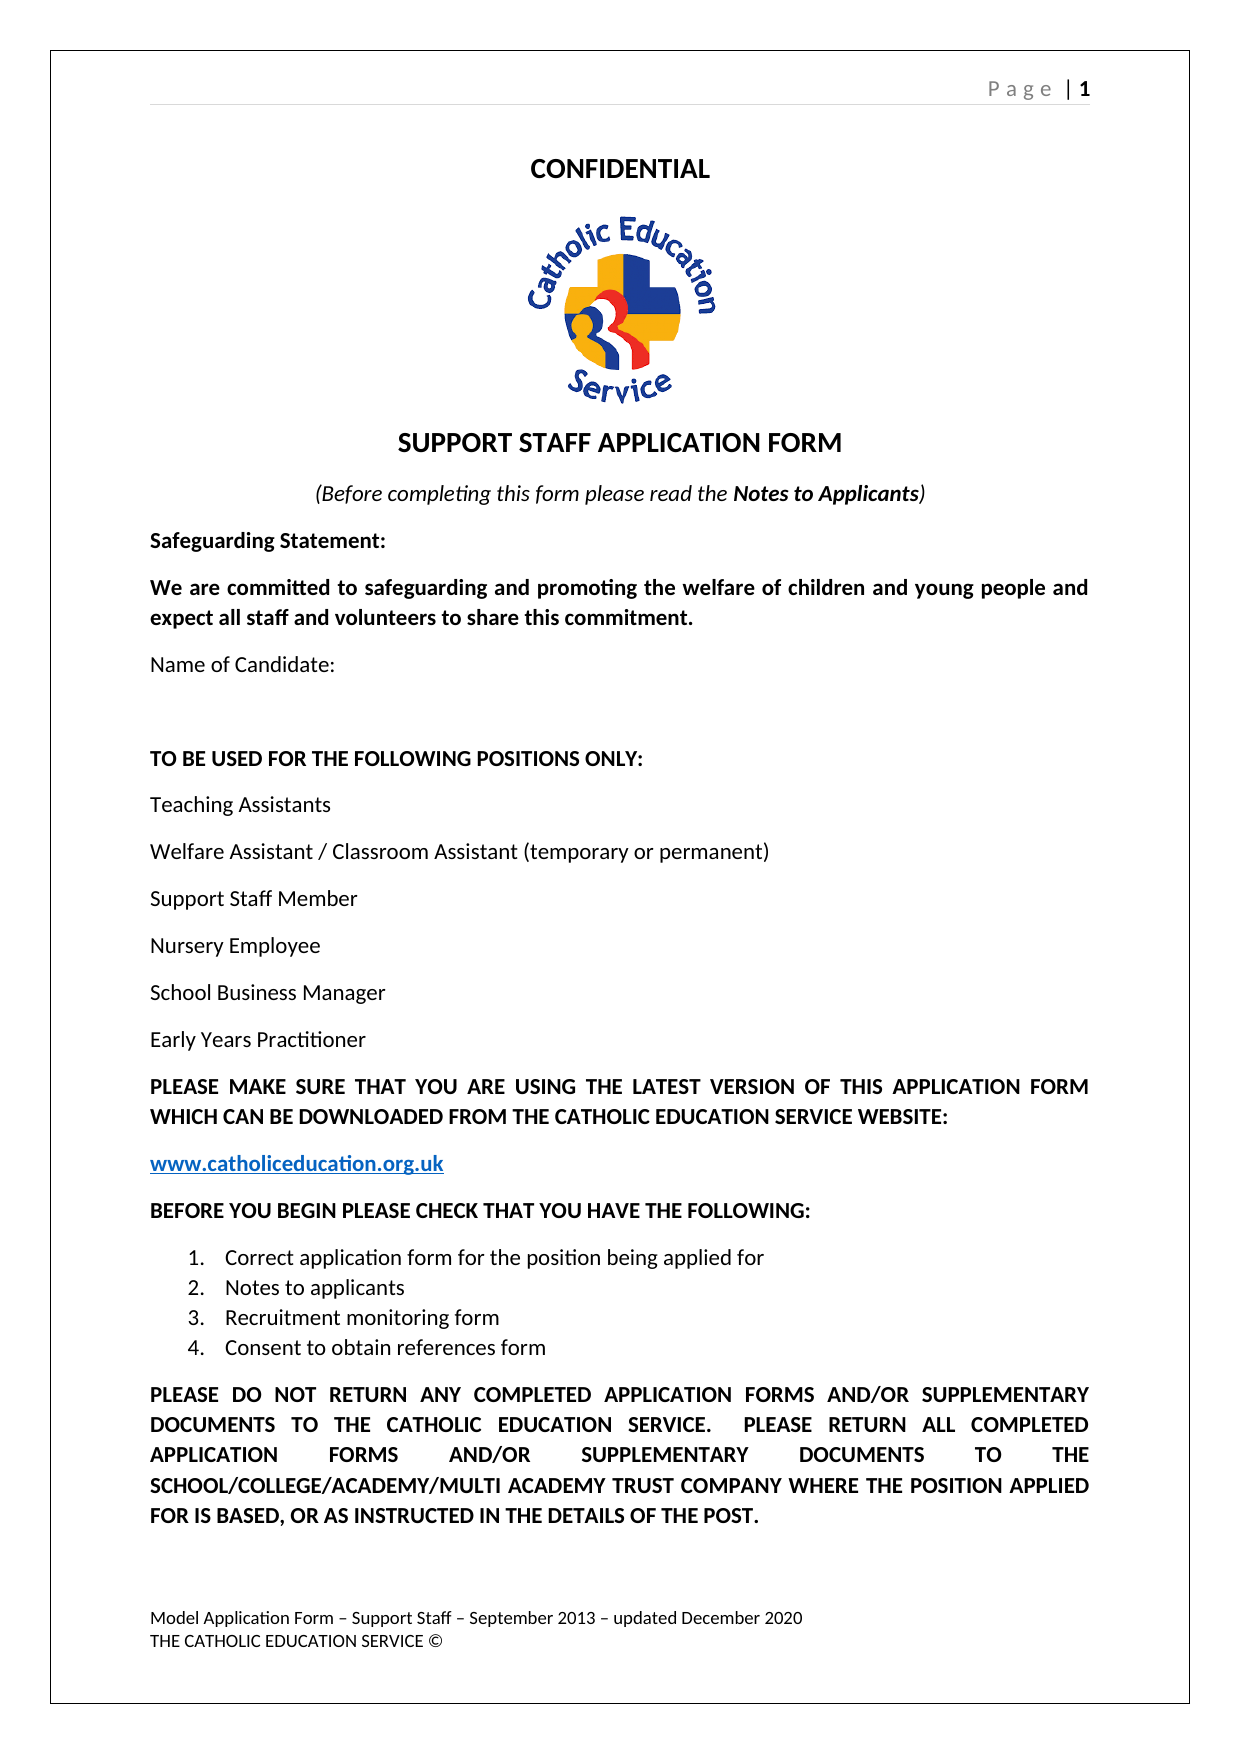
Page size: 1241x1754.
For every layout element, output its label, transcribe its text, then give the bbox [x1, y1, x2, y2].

text PLEASE MAKE SURE THAT YOU ARE USING THE LATEST VERSION OF THIS APPLICATION FORM WHICH CAN BE DOWNLOADED FROM THE CATHOLIC EDUCATION SERVICE WEBSITE: [150, 1072, 1090, 1130]
text Teaching Assistants [150, 791, 1090, 818]
text School Business Manager [150, 978, 1090, 1006]
text Name of Candidate: [150, 650, 1090, 678]
text Support Staff Member [150, 884, 1090, 912]
picture [522, 205, 719, 406]
text (Before completing this form please read the Notes to Applicants) [150, 479, 1090, 507]
text SUPPORT STAFF APPLICATION FORM [150, 424, 1090, 459]
text We are committed to safeguarding and promoting the welfare of children and young people and expect all staff and volunteers to share this commitment. [150, 573, 1090, 631]
text Early Years Practitioner [150, 1025, 1090, 1053]
list Correct application form for the position being applied for [187, 1243, 1090, 1271]
text Safeguarding Statement: [150, 526, 1090, 554]
list Notes to applicants [187, 1273, 1090, 1301]
text TO BE USED FOR THE FOLLOWING POSITIONS ONLY: [150, 744, 1090, 772]
text Nursery Employee [150, 931, 1090, 959]
text PLEASE DO NOT RETURN ANY COMPLETED APPLICATION FORMS AND/OR SUPPLEMENTARY DOCUMENTS TO THE CATHOLIC EDUCATION SERVICE. PLEASE RETURN ALL COMPLETED APPLICATION FORMS AND/OR SUPPLEMENTARY DOCUMENTS TO THE SCHOOL/COLLEGE/ACADEMY/MULTI ACADEMY TRUST COMPANY WHERE THE POSITION APPLIED FOR IS BASED, OR AS INSTRUCTED IN THE DETAILS OF THE POST. [150, 1380, 1090, 1529]
text BEFORE YOU BEGIN PLEASE CHECK THAT YOU HAVE THE FOLLOWING: [150, 1196, 1090, 1224]
text Welfare Assistant / Classroom Assistant (temporary or permanent) [150, 837, 1090, 865]
text CONFIDENTIAL [150, 150, 1090, 186]
list Recruitment monitoring form [187, 1303, 1090, 1331]
list Consent to obtain references form [187, 1333, 1090, 1361]
text www.catholiceducation.org.uk [150, 1149, 1090, 1177]
